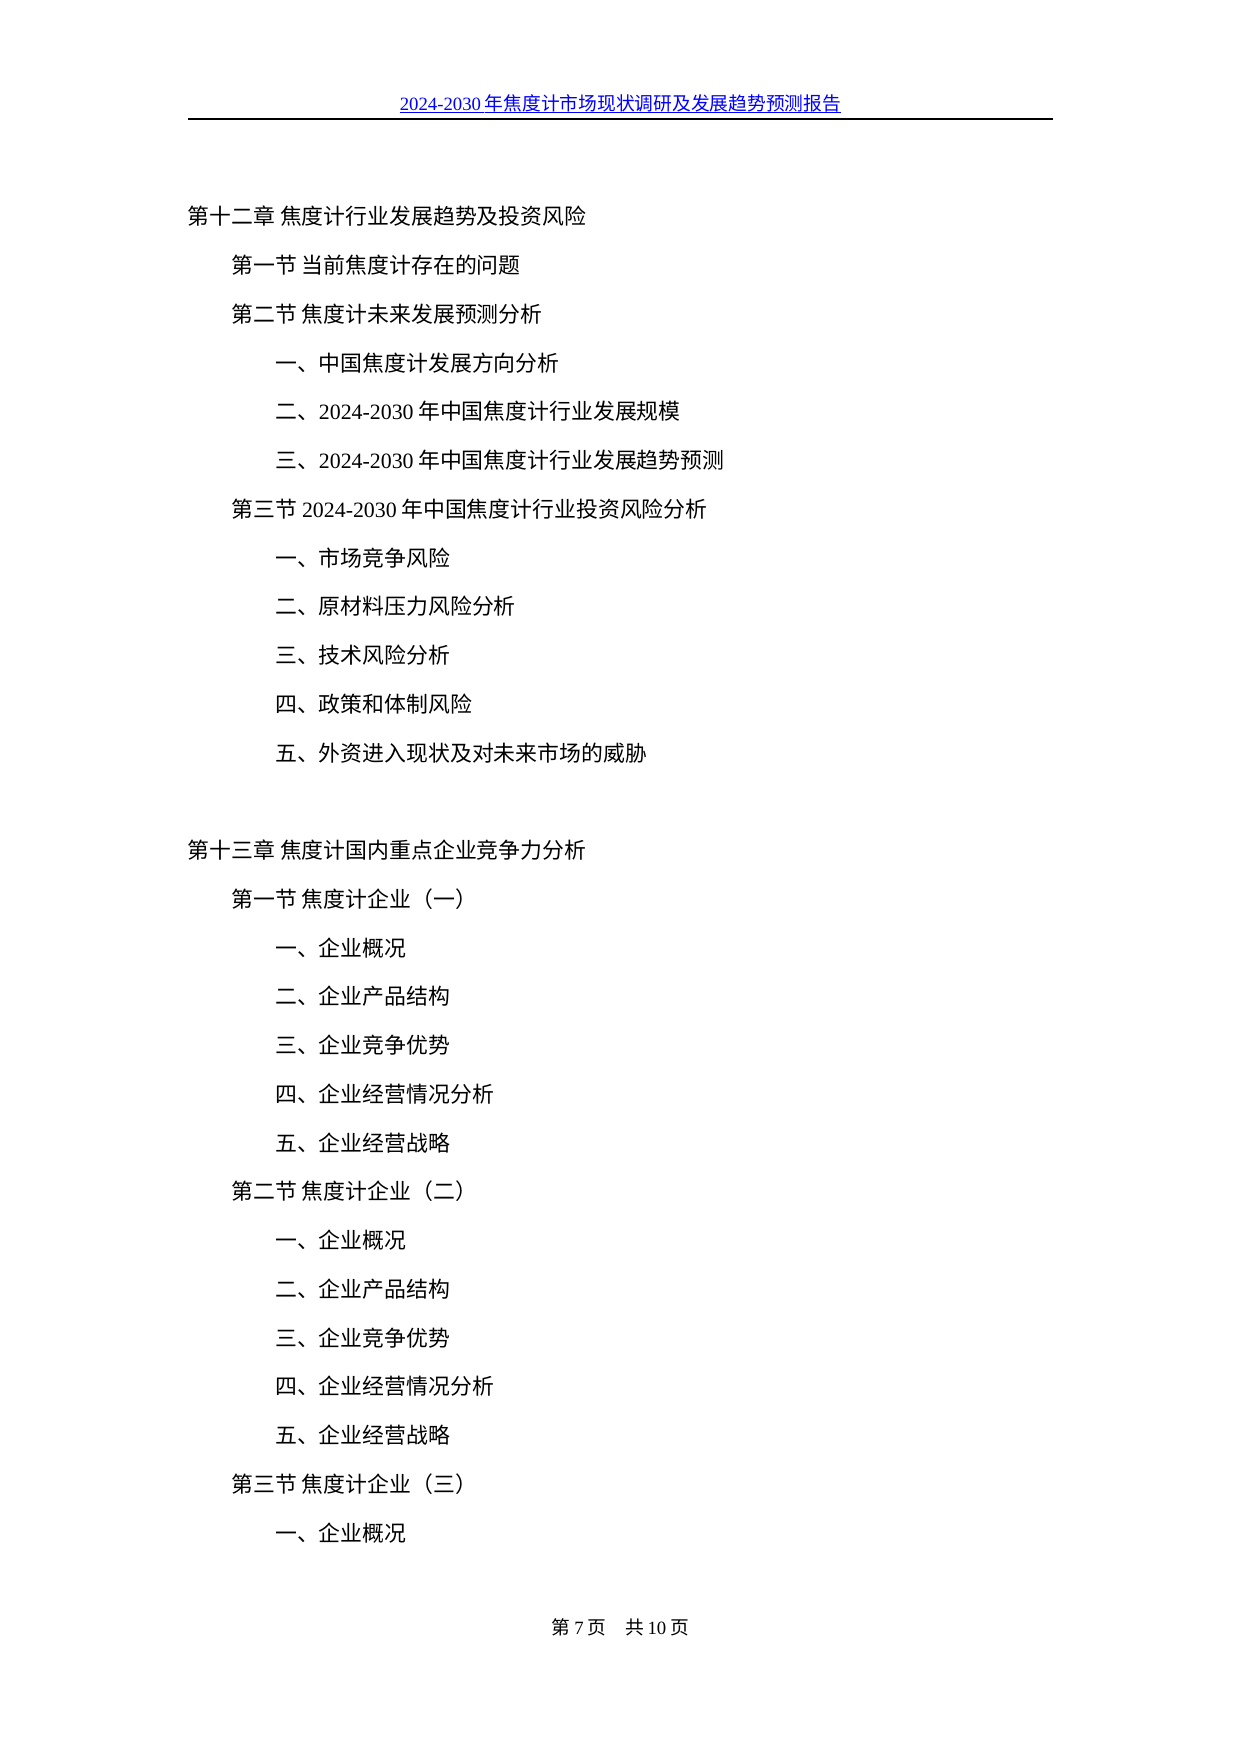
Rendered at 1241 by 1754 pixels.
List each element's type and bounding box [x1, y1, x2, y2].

text [187, 150, 1053, 1548]
